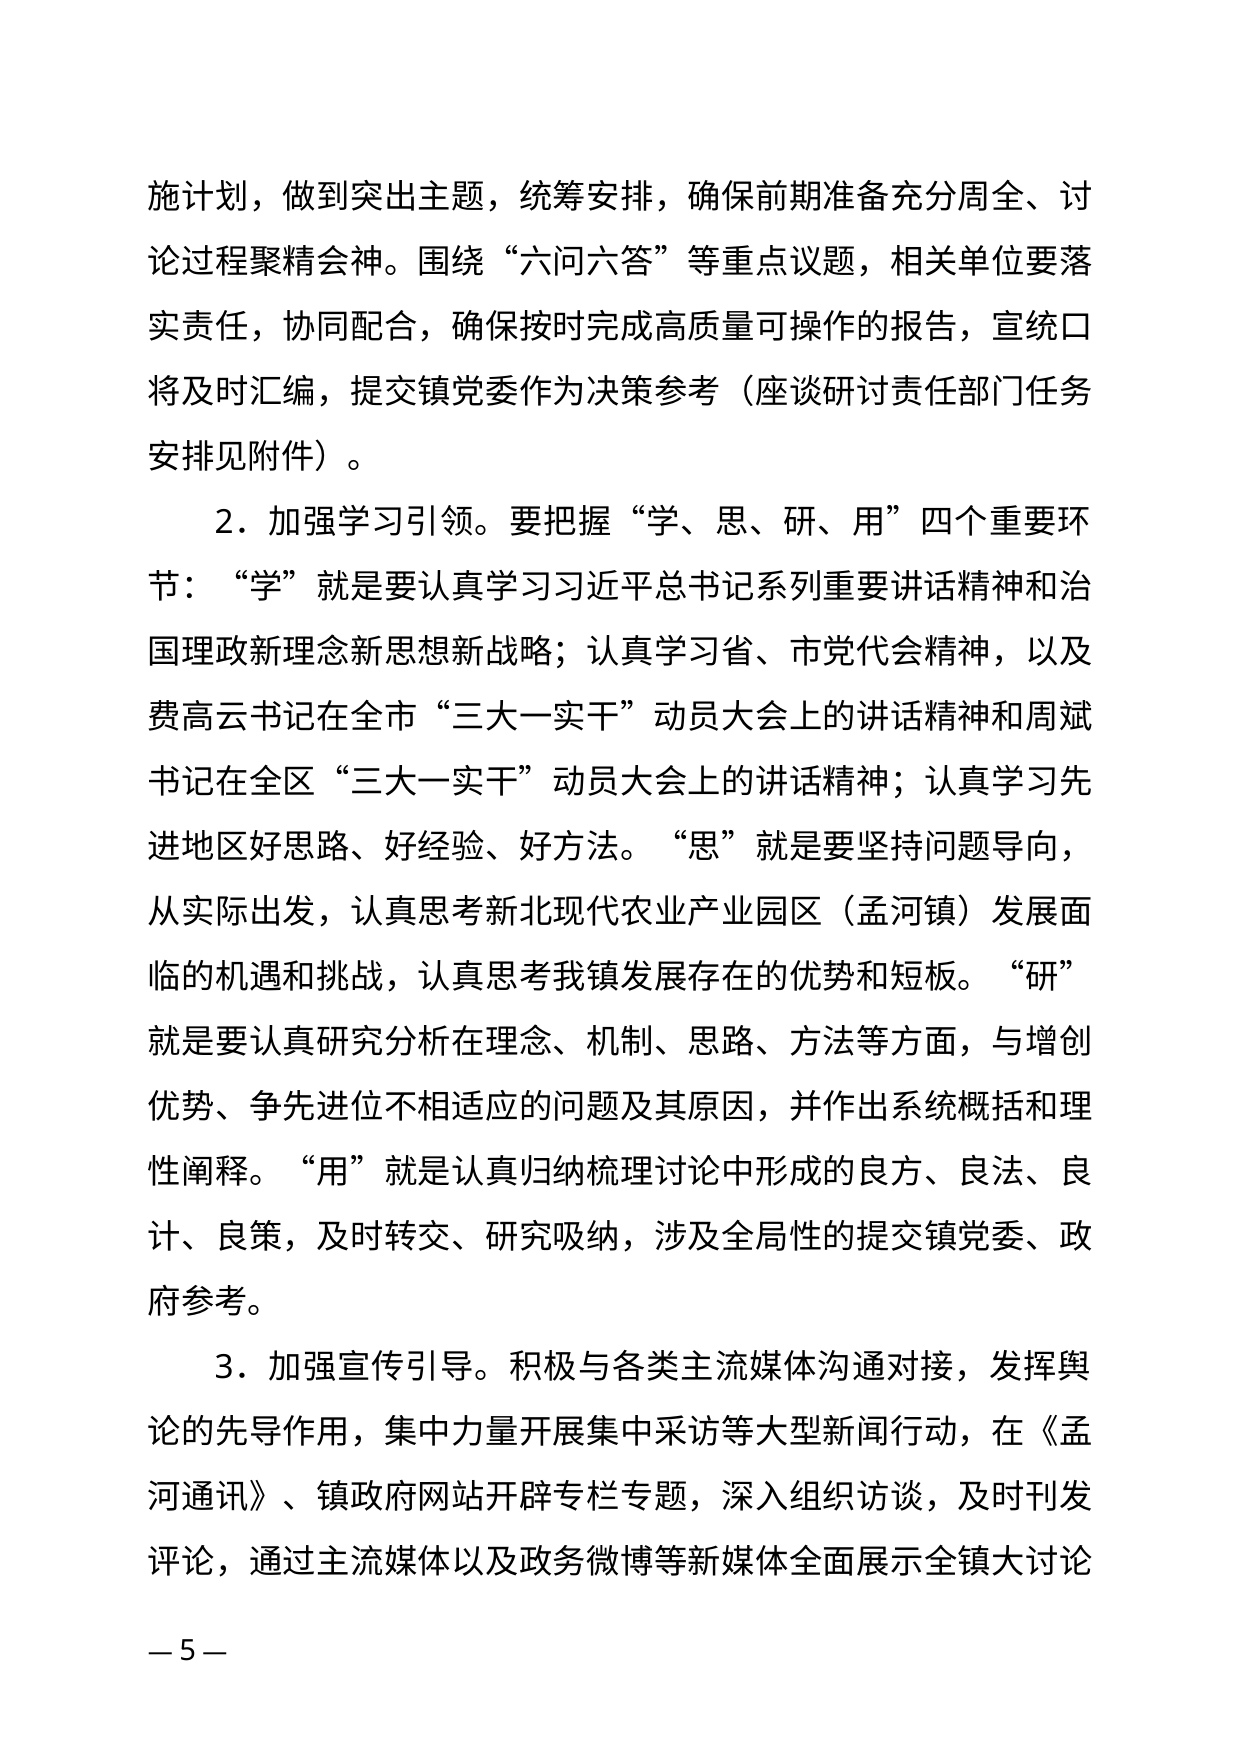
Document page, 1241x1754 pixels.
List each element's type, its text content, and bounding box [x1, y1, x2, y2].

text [148, 162, 1092, 487]
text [148, 1332, 1092, 1592]
text 2．加强学习引领。要把握“学、思、研、用”四个重要环节：“学”就是要认真学习习近平总书记系列重要讲话精神和治国理政新理念新思想新战略；认真学习省、市党代会精神，以及费高云书记在全市“三大一实干”动员大会上的讲话精神和周斌书记在全区“三大一实干”动员大会上的讲话精神；认真学习先进地区好思路、好经验、好方法。“思”就是要坚持问题导向，从实际出发，认真思考新北现代农业产业园区（孟河镇）发展面临的机遇和挑战，认真思考我镇发展存在的优势和短板。“研”就是要认真研究分析在理念、机制、思路、方法等方面，与增创优势、争先进位不相适应的问题及其原因，并作出系统概括和理性阐释。“用”就是认真归纳梳理讨论中形成的良方、良法、良计、良策，及时转交、研究吸纳，涉及全局性的提交镇党委、政府参考。 [148, 487, 1092, 1332]
